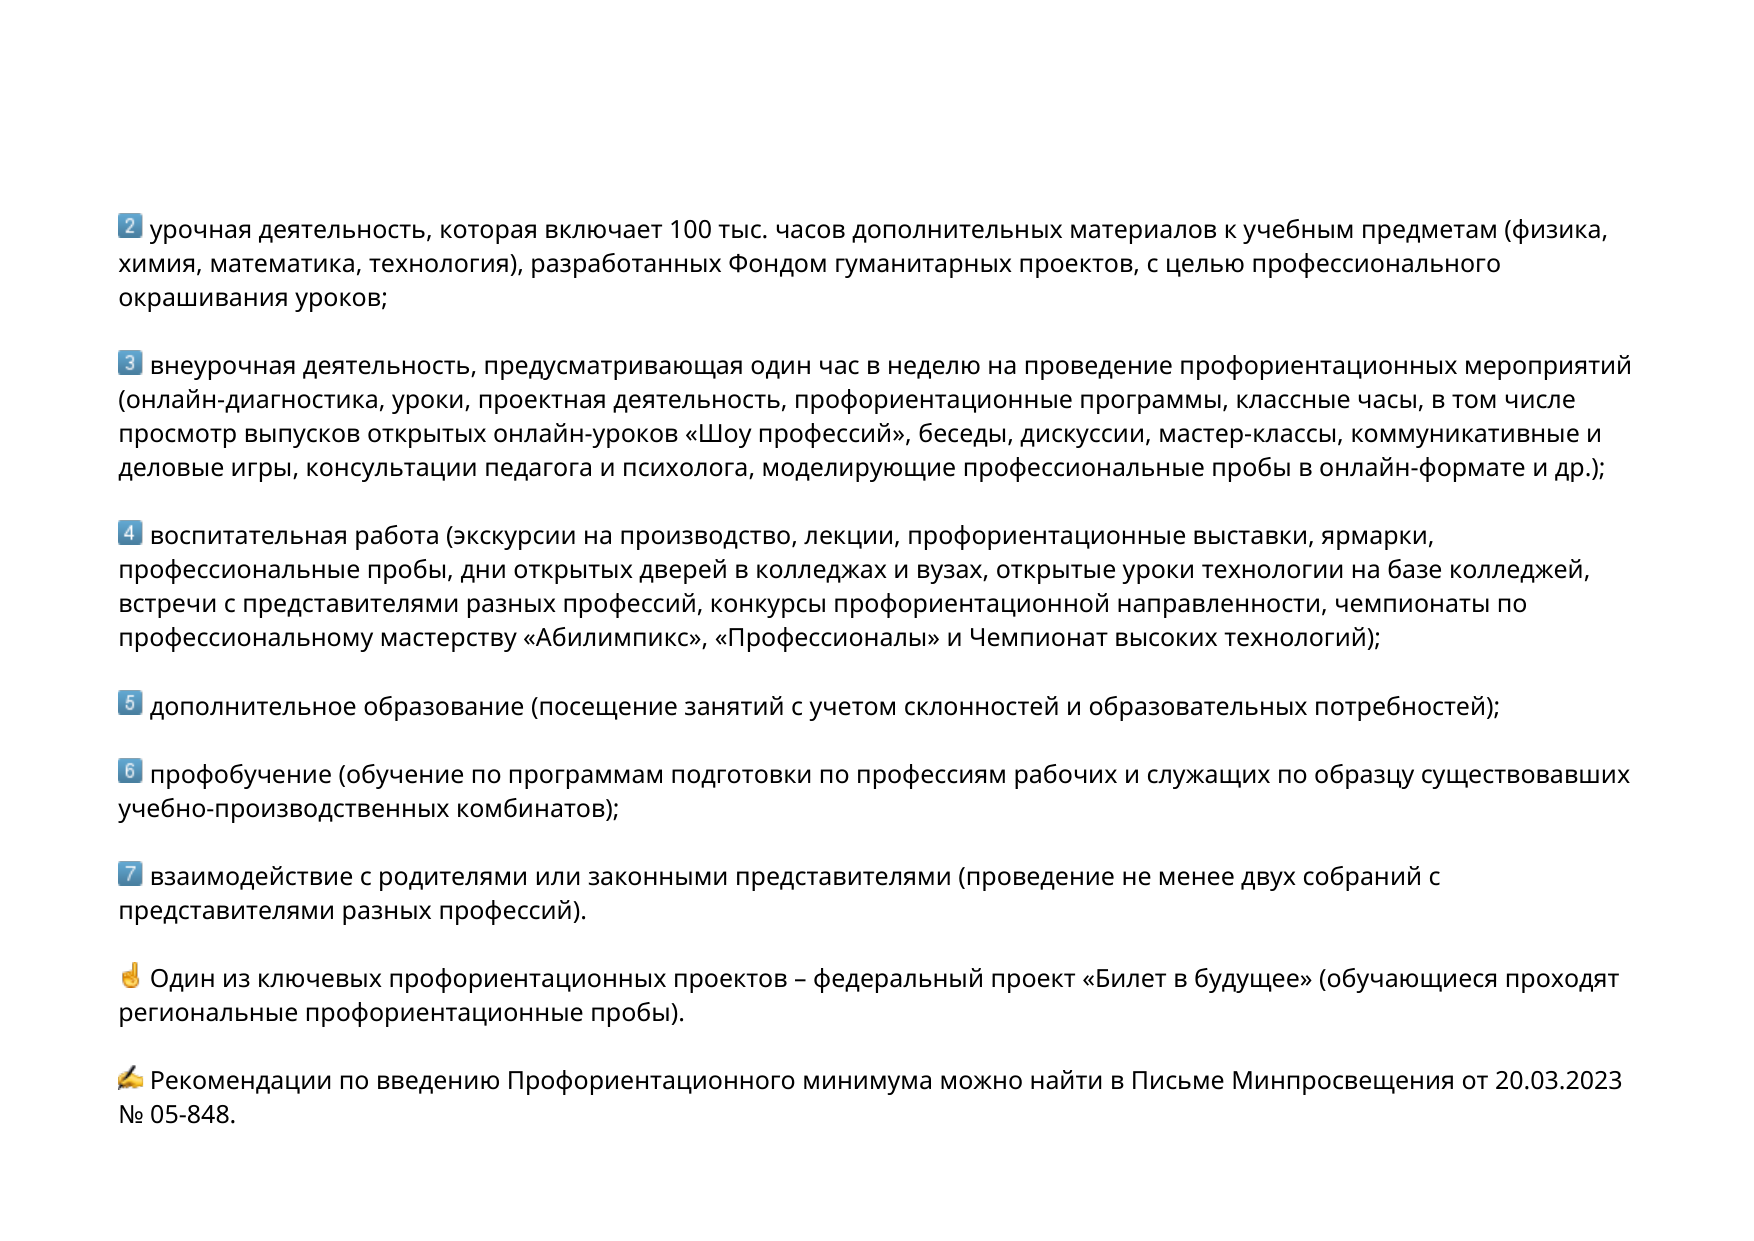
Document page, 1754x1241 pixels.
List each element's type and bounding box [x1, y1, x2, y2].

picture [118, 519, 144, 545]
picture [118, 1064, 144, 1090]
picture [118, 349, 144, 375]
picture [118, 690, 144, 715]
picture [118, 758, 144, 783]
picture [118, 962, 144, 988]
text [118, 177, 1636, 1131]
picture [118, 213, 144, 238]
picture [118, 860, 144, 886]
